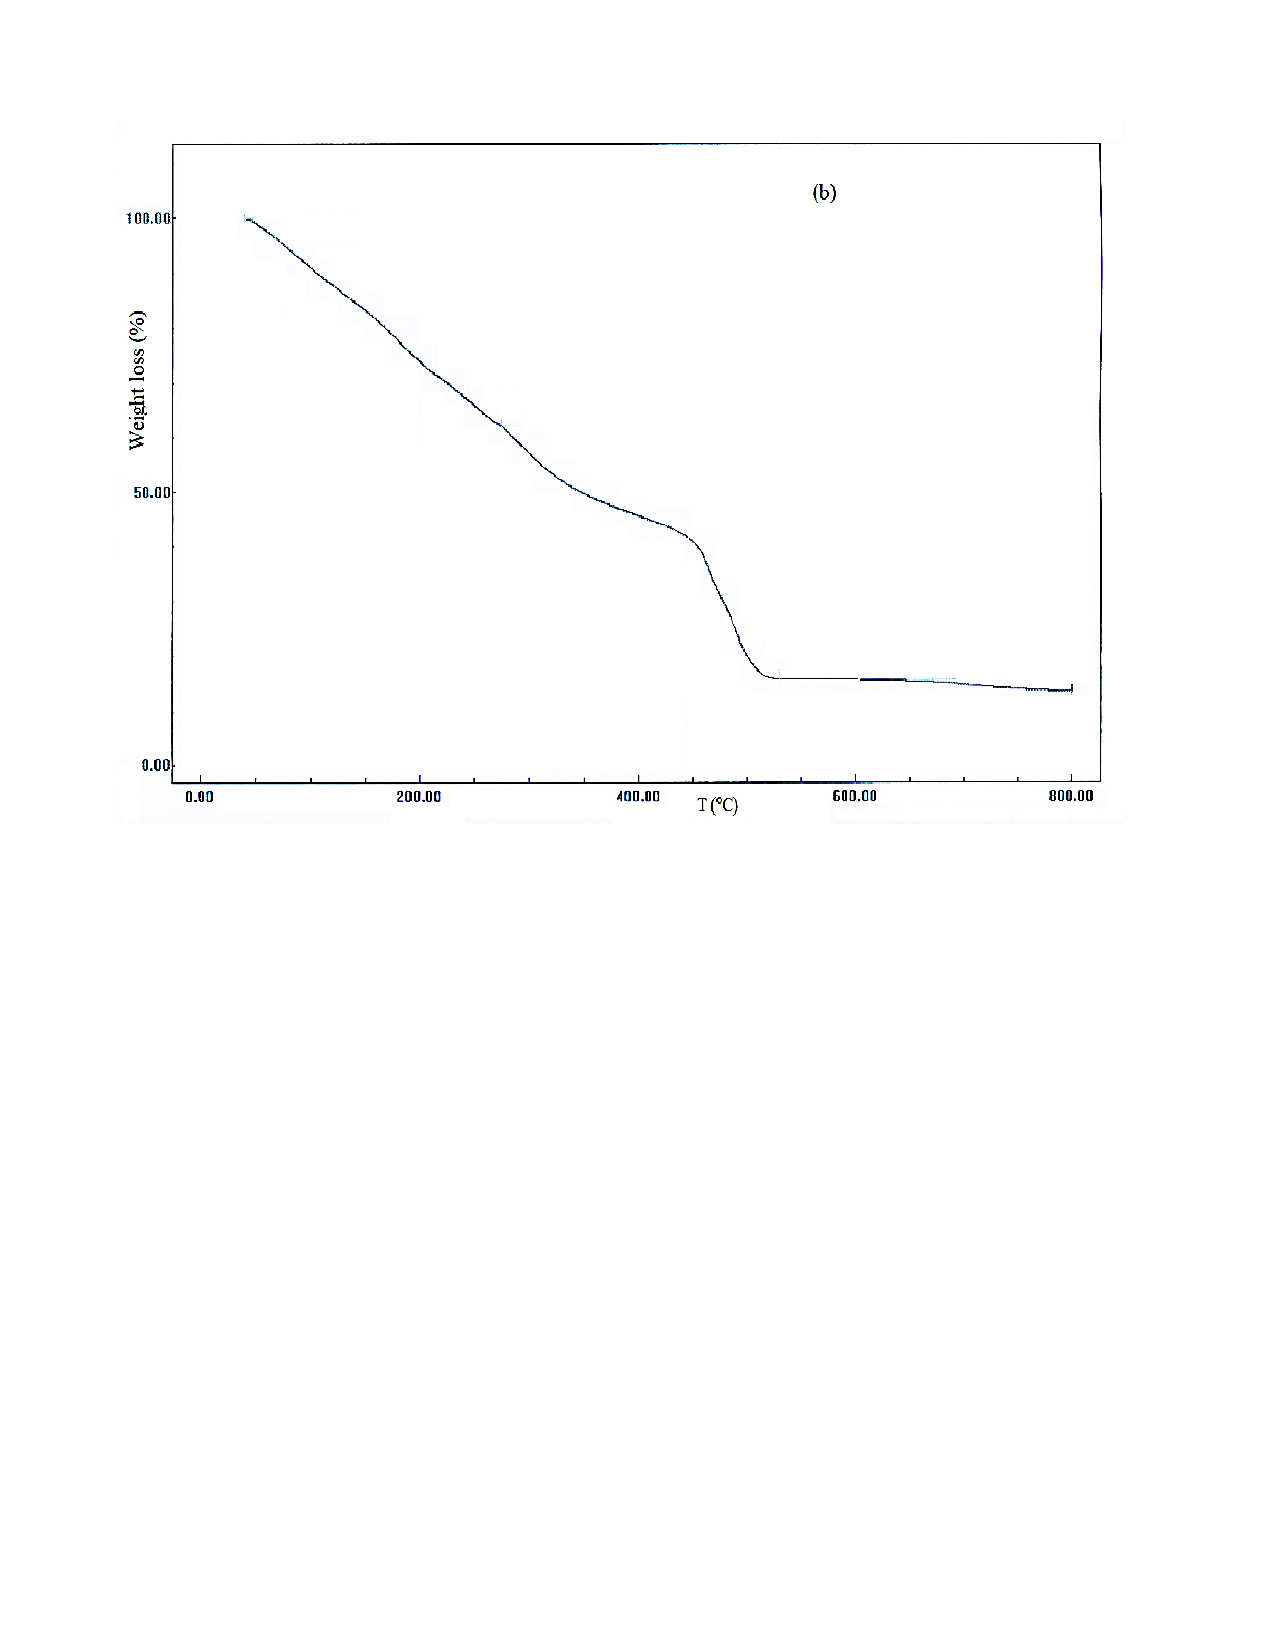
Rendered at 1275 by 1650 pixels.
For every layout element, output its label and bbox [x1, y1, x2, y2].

picture [118, 118, 1124, 824]
